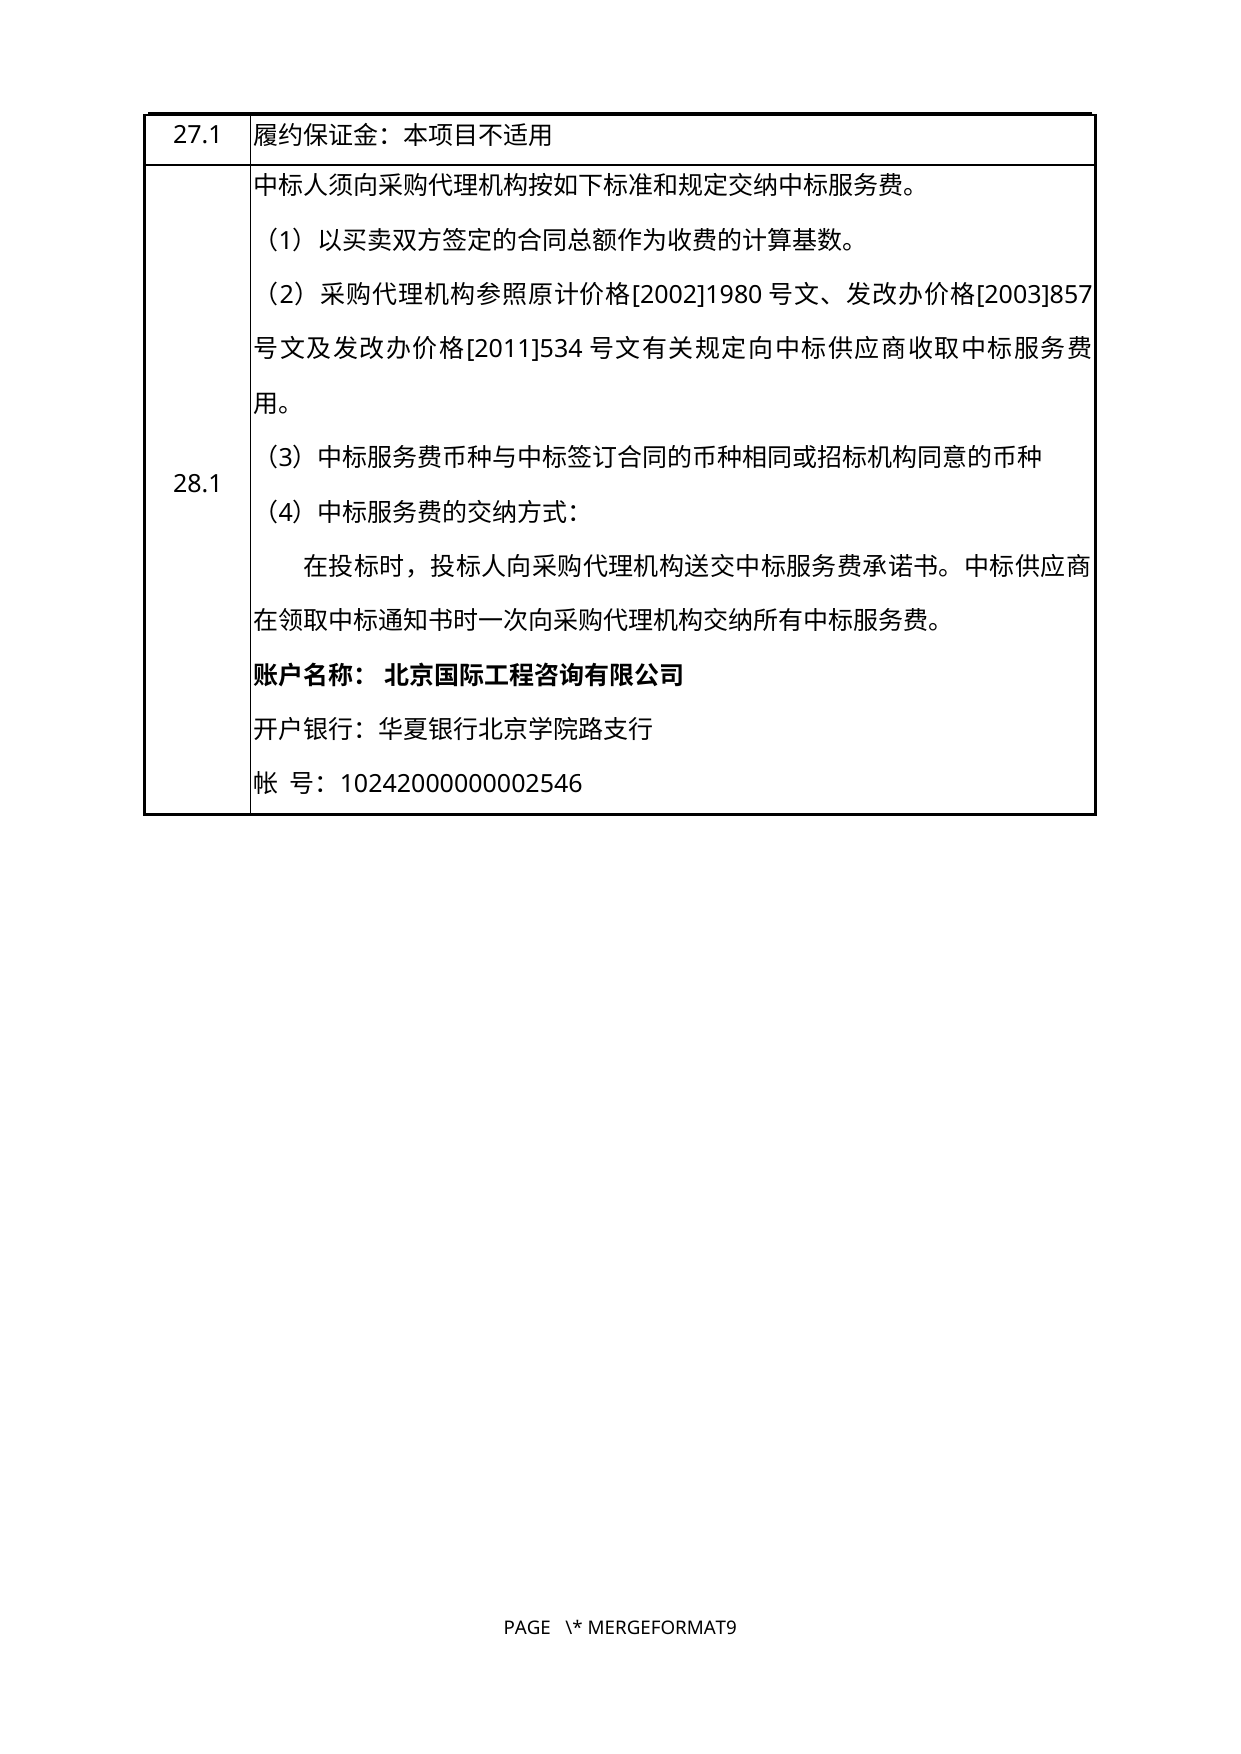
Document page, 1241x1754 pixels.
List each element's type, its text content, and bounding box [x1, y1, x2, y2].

table_cell 中标人须向采购代理机构按如下标准和规定交纳中标服务费。 （1）以买卖双方签定的合同总额作为收费的计算基数。 （2）采购代理机构参照原计价格[2002]1980号文、发改办价格[2003]857号文及发改办价格[2011]534号文有关规定向中标供应商收取中标服务费用。 （3）中标服务费币种与中标签订合同的币种相同或招标机构同意的币种 （4）中标服务费的交纳方式： 在投标时，投标人向采购代理机构送交中标服务费承诺书。中标供应商在领取中标通知书时一次向采购代理机构交纳所有中标服务费。 账户名称： 北京国际工程咨询有限公司 开户银行：华夏银行北京学院路支行 帐 号：10242000000002546 [251, 166, 1094, 813]
table_cell 27.1 [146, 116, 250, 164]
table_cell 履约保证金：本项目不适用 [251, 116, 1094, 164]
table_cell 28.1 [146, 166, 250, 813]
